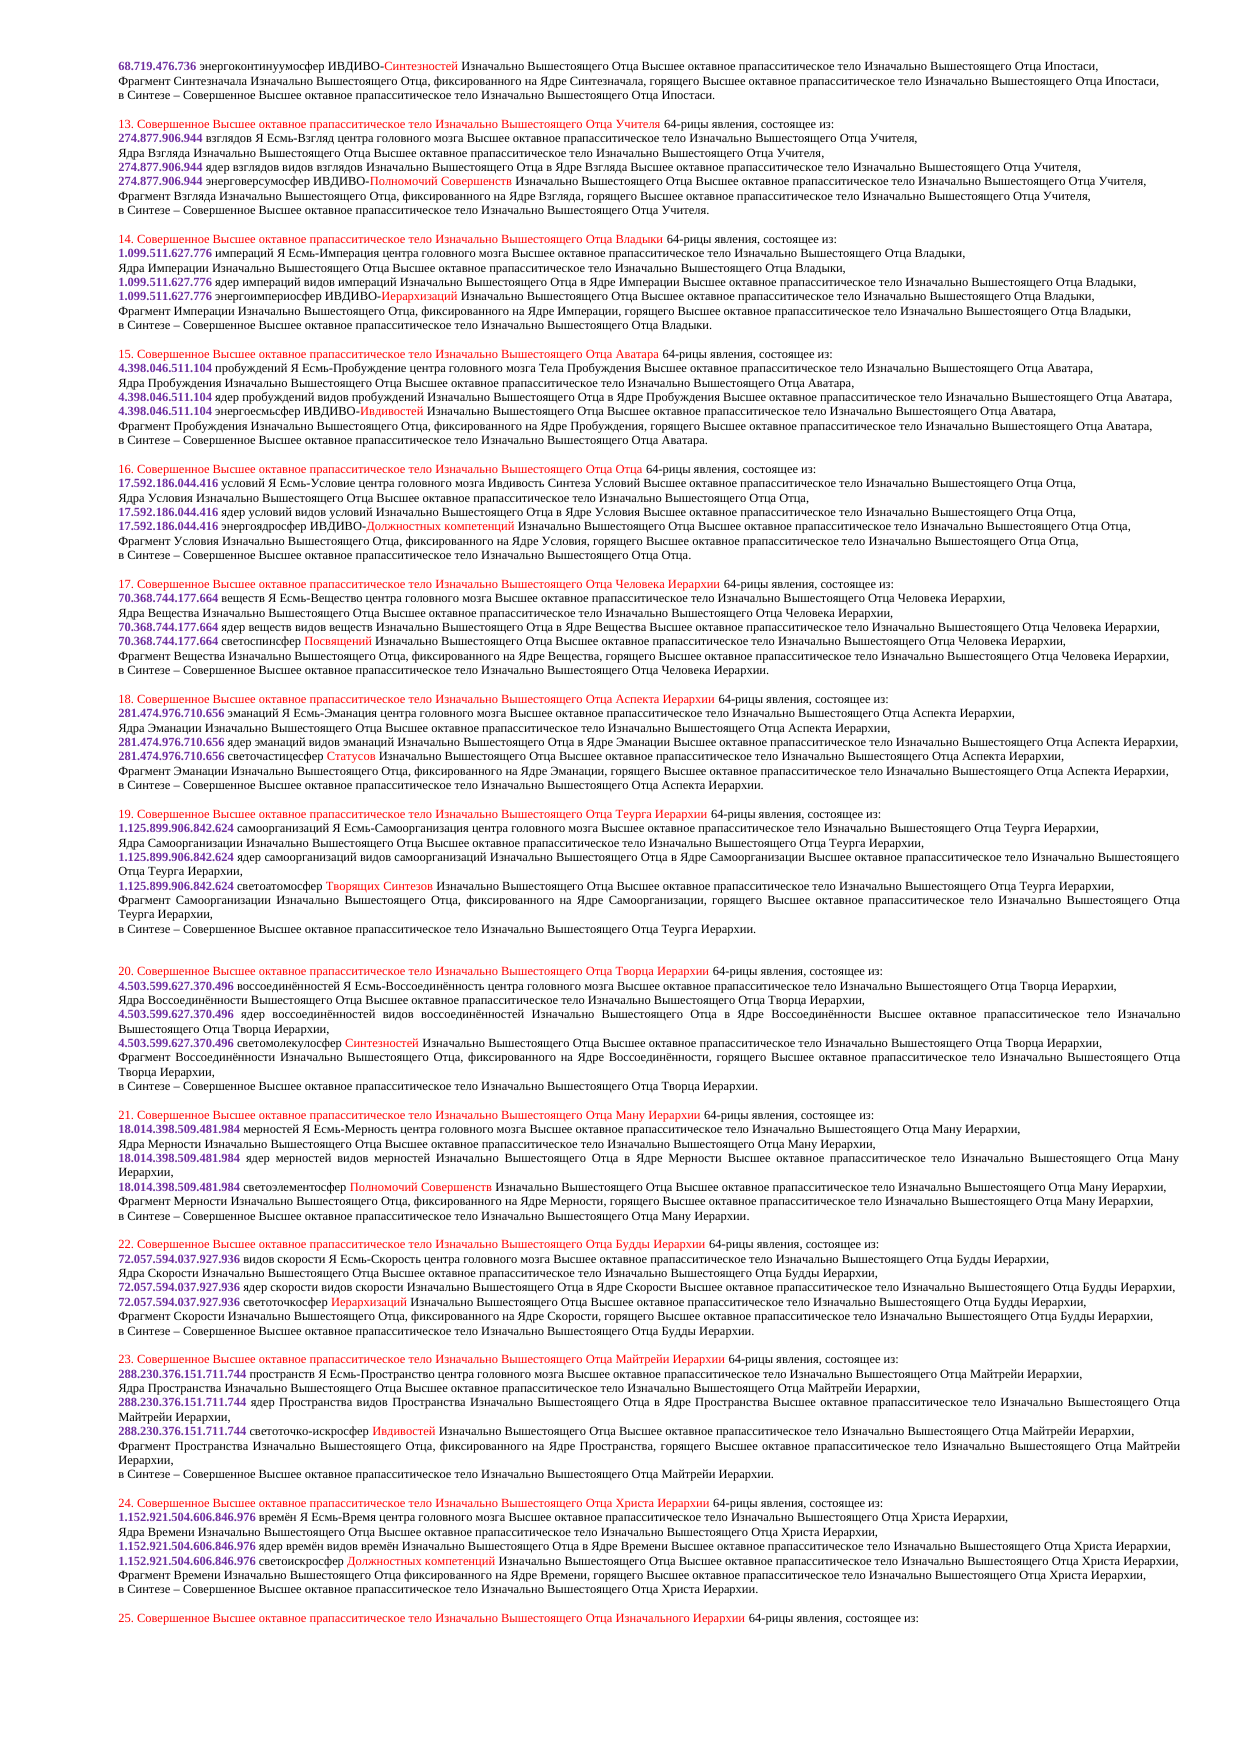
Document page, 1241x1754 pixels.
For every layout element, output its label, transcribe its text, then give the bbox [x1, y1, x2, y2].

text 1.099.511.627.776 ядер импераций видов импераций Изначально Вышестоящего Отца в Ядре Имперации Высшее октавное прапасситическое тело Изначально Вышестоящего Отца Владыки, [118, 275, 1181, 289]
text 288.230.376.151.711.744 ядер Пространства видов Пространства Изначально Вышестоящего Отца в Ядре Пространства Высшее октавное прапасситическое тело Изначально Вышестоящего Отца Майтрейи Иерархии, [118, 1395, 1181, 1424]
text Фрагмент Времени Изначально Вышестоящего Отца фиксированного на Ядре Времени, горящего Высшее октавное прапасситическое тело Изначально Вышестоящего Отца Христа Иерархии, [118, 1568, 1181, 1582]
text 4.503.599.627.370.496 воссоединённостей Я Есмь-Воссоединённость центра головного мозга Высшее октавное прапасситическое тело Изначально Вышестоящего Отца Творца Иерархии, [118, 978, 1181, 993]
text 1.152.921.504.606.846.976 светоискросфер Должностных компетенций Изначально Вышестоящего Отца Высшее октавное прапасситическое тело Изначально Вышестоящего Отца Христа Иерархии, [118, 1553, 1181, 1568]
text 4.503.599.627.370.496 ядер воссоединённостей видов воссоединённостей Изначально Вышестоящего Отца в Ядре Воссоединённости Высшее октавное прапасситическое тело Изначально Вышестоящего Отца Творца Иерархии, [118, 1007, 1181, 1036]
text 1.125.899.906.842.624 светоатомосфер Творящих Синтезов Изначально Вышестоящего Отца Высшее октавное прапасситическое тело Изначально Вышестоящего Отца Теурга Иерархии, [118, 878, 1181, 893]
text 288.230.376.151.711.744 пространств Я Есмь-Пространство центра головного мозга Высшее октавное прапасситическое тело Изначально Вышестоящего Отца Майтрейи Иерархии, [118, 1366, 1181, 1381]
text в Синтезе – Совершенное Высшее октавное прапасситическое тело Изначально Вышестоящего Отца Отца. [118, 548, 1181, 562]
text 1.099.511.627.776 импераций Я Есмь-Имперация центра головного мозга Высшее октавное прапасситическое тело Изначально Вышестоящего Отца Владыки, [118, 246, 1181, 260]
text 281.474.976.710.656 эманаций Я Есмь-Эманация центра головного мозга Высшее октавное прапасситическое тело Изначально Вышестоящего Отца Аспекта Иерархии, [118, 706, 1181, 720]
text 281.474.976.710.656 светочастицесфер Статусов Изначально Вышестоящего Отца Высшее октавное прапасситическое тело Изначально Вышестоящего Отца Аспекта Иерархии, [118, 749, 1181, 763]
text Фрагмент Взгляда Изначально Вышестоящего Отца, фиксированного на Ядре Взгляда, горящего Высшее октавное прапасситическое тело Изначально Вышестоящего Отца Учителя, [118, 188, 1181, 203]
text 18.014.398.509.481.984 мерностей Я Есмь-Мерность центра головного мозга Высшее октавное прапасситическое тело Изначально Вышестоящего Отца Ману Иерархии, [118, 1122, 1181, 1136]
text Ядра Мерности Изначально Вышестоящего Отца Высшее октавное прапасситическое тело Изначально Вышестоящего Отца Ману Иерархии, [118, 1136, 1181, 1151]
text 68.719.476.736 энергоконтинуумосфер ИВДИВО-Синтезностей Изначально Вышестоящего Отца Высшее октавное прапасситическое тело Изначально Вышестоящего Отца Ипостаси, [118, 59, 1181, 73]
text 281.474.976.710.656 ядер эманаций видов эманаций Изначально Вышестоящего Отца в Ядре Эманации Высшее октавное прапасситическое тело Изначально Вышестоящего Отца Аспекта Иерархии, [118, 735, 1181, 749]
text Ядра Скорости Изначально Вышестоящего Отца Высшее октавное прапасситическое тело Изначально Вышестоящего Отца Будды Иерархии, [118, 1266, 1181, 1280]
text 1.125.899.906.842.624 самоорганизаций Я Есмь-Самоорганизация центра головного мозга Высшее октавное прапасситическое тело Изначально Вышестоящего Отца Теурга Иерархии, [118, 821, 1181, 835]
text в Синтезе – Совершенное Высшее октавное прапасситическое тело Изначально Вышестоящего Отца Аспекта Иерархии. [118, 778, 1181, 792]
text 20. Совершенное Высшее октавное прапасситическое тело Изначально Вышестоящего Отца Творца Иерархии 64-рицы явления, состоящее из: [118, 964, 1181, 978]
text Фрагмент Самоорганизации Изначально Вышестоящего Отца, фиксированного на Ядре Самоорганизации, горящего Высшее октавное прапасситическое тело Изначально Вышестоящего Отца Теурга Иерархии, [118, 893, 1181, 922]
text 24. Совершенное Высшее октавное прапасситическое тело Изначально Вышестоящего Отца Христа Иерархии 64-рицы явления, состоящее из: [118, 1496, 1181, 1510]
text 16. Совершенное Высшее октавное прапасситическое тело Изначально Вышестоящего Отца Отца 64-рицы явления, состоящее из: [118, 462, 1181, 476]
text 1.125.899.906.842.624 ядер самоорганизаций видов самоорганизаций Изначально Вышестоящего Отца в Ядре Самоорганизации Высшее октавное прапасситическое тело Изначально Вышестоящего Отца Теурга Иерархии, [118, 850, 1181, 878]
text Фрагмент Эманации Изначально Вышестоящего Отца, фиксированного на Ядре Эманации, горящего Высшее октавное прапасситическое тело Изначально Вышестоящего Отца Аспекта Иерархии, [118, 763, 1181, 778]
text Фрагмент Пробуждения Изначально Вышестоящего Отца, фиксированного на Ядре Пробуждения, горящего Высшее октавное прапасситическое тело Изначально Вышестоящего Отца Аватара, [118, 418, 1181, 433]
text в Синтезе – Совершенное Высшее октавное прапасситическое тело Изначально Вышестоящего Отца Ману Иерархии. [118, 1208, 1181, 1223]
text Фрагмент Имперации Изначально Вышестоящего Отца, фиксированного на Ядре Имперации, горящего Высшее октавное прапасситическое тело Изначально Вышестоящего Отца Владыки, [118, 303, 1181, 318]
text Ядра Эманации Изначально Вышестоящего Отца Высшее октавное прапасситическое тело Изначально Вышестоящего Отца Аспекта Иерархии, [118, 720, 1181, 735]
text 18.014.398.509.481.984 ядер мерностей видов мерностей Изначально Вышестоящего Отца в Ядре Мерности Высшее октавное прапасситическое тело Изначально Вышестоящего Отца Ману Иерархии, [118, 1151, 1181, 1179]
text Ядра Вещества Изначально Вышестоящего Отца Высшее октавное прапасситическое тело Изначально Вышестоящего Отца Человека Иерархии, [118, 605, 1181, 620]
text 72.057.594.037.927.936 светоточкосфер Иерархизаций Изначально Вышестоящего Отца Высшее октавное прапасситическое тело Изначально Вышестоящего Отца Будды Иерархии, [118, 1294, 1181, 1309]
text Ядра Условия Изначально Вышестоящего Отца Высшее октавное прапасситическое тело Изначально Вышестоящего Отца Отца, [118, 490, 1181, 505]
text 288.230.376.151.711.744 светоточко-искросфер Ивдивостей Изначально Вышестоящего Отца Высшее октавное прапасситическое тело Изначально Вышестоящего Отца Майтрейи Иерархии, [118, 1424, 1181, 1438]
text в Синтезе – Совершенное Высшее октавное прапасситическое тело Изначально Вышестоящего Отца Ипостаси. [118, 88, 1181, 102]
text в Синтезе – Совершенное Высшее октавное прапасситическое тело Изначально Вышестоящего Отца Христа Иерархии. [118, 1582, 1181, 1596]
text 1.099.511.627.776 энергоимпериосфер ИВДИВО-Иерархизаций Изначально Вышестоящего Отца Высшее октавное прапасситическое тело Изначально Вышестоящего Отца Владыки, [118, 289, 1181, 303]
text 23. Совершенное Высшее октавное прапасситическое тело Изначально Вышестоящего Отца Майтрейи Иерархии 64-рицы явления, состоящее из: [118, 1352, 1181, 1366]
text в Синтезе – Совершенное Высшее октавное прапасситическое тело Изначально Вышестоящего Отца Учителя. [118, 203, 1181, 217]
text 1.152.921.504.606.846.976 ядер времён видов времён Изначально Вышестоящего Отца в Ядре Времени Высшее октавное прапасситическое тело Изначально Вышестоящего Отца Христа Иерархии, [118, 1539, 1181, 1553]
text 21. Совершенное Высшее октавное прапасситическое тело Изначально Вышестоящего Отца Ману Иерархии 64-рицы явления, состоящее из: [118, 1108, 1181, 1122]
text 274.877.906.944 взглядов Я Есмь-Взгляд центра головного мозга Высшее октавное прапасситическое тело Изначально Вышестоящего Отца Учителя, [118, 131, 1181, 145]
text 17.592.186.044.416 условий Я Есмь-Условие центра головного мозга Ивдивость Синтеза Условий Высшее октавное прапасситическое тело Изначально Вышестоящего Отца Отца, [118, 476, 1181, 490]
text Ядра Взгляда Изначально Вышестоящего Отца Высшее октавное прапасситическое тело Изначально Вышестоящего Отца Учителя, [118, 145, 1181, 160]
text 70.368.744.177.664 светоспинсфер Посвящений Изначально Вышестоящего Отца Высшее октавное прапасситическое тело Изначально Вышестоящего Отца Человека Иерархии, [118, 634, 1181, 648]
text 1.152.921.504.606.846.976 времён Я Есмь-Время центра головного мозга Высшее октавное прапасситическое тело Изначально Вышестоящего Отца Христа Иерархии, [118, 1510, 1181, 1524]
text в Синтезе – Совершенное Высшее октавное прапасситическое тело Изначально Вышестоящего Отца Владыки. [118, 318, 1181, 332]
text в Синтезе – Совершенное Высшее октавное прапасситическое тело Изначально Вышестоящего Отца Майтрейи Иерархии. [118, 1467, 1181, 1481]
text в Синтезе – Совершенное Высшее октавное прапасситическое тело Изначально Вышестоящего Отца Будды Иерархии. [118, 1323, 1181, 1338]
text в Синтезе – Совершенное Высшее октавное прапасситическое тело Изначально Вышестоящего Отца Аватара. [118, 433, 1181, 447]
text 17.592.186.044.416 ядер условий видов условий Изначально Вышестоящего Отца в Ядре Условия Высшее октавное прапасситическое тело Изначально Вышестоящего Отца Отца, [118, 505, 1181, 519]
text Фрагмент Мерности Изначально Вышестоящего Отца, фиксированного на Ядре Мерности, горящего Высшее октавное прапасситическое тело Изначально Вышестоящего Отца Ману Иерархии, [118, 1194, 1181, 1208]
text Ядра Пробуждения Изначально Вышестоящего Отца Высшее октавное прапасситическое тело Изначально Вышестоящего Отца Аватара, [118, 375, 1181, 390]
text 17. Совершенное Высшее октавное прапасситическое тело Изначально Вышестоящего Отца Человека Иерархии 64-рицы явления, состоящее из: [118, 577, 1181, 591]
text в Синтезе – Совершенное Высшее октавное прапасситическое тело Изначально Вышестоящего Отца Теурга Иерархии. [118, 922, 1181, 936]
text Фрагмент Воссоединённости Изначально Вышестоящего Отца, фиксированного на Ядре Воссоединённости, горящего Высшее октавное прапасситическое тело Изначально Вышестоящего Отца Творца Иерархии, [118, 1050, 1181, 1079]
text Фрагмент Условия Изначально Вышестоящего Отца, фиксированного на Ядре Условия, горящего Высшее октавное прапасситическое тело Изначально Вышестоящего Отца Отца, [118, 533, 1181, 548]
text 72.057.594.037.927.936 ядер скорости видов скорости Изначально Вышестоящего Отца в Ядре Скорости Высшее октавное прапасситическое тело Изначально Вышестоящего Отца Будды Иерархии, [118, 1280, 1181, 1294]
text Ядра Времени Изначально Вышестоящего Отца Высшее октавное прапасситическое тело Изначально Вышестоящего Отца Христа Иерархии, [118, 1524, 1181, 1539]
text 4.398.046.511.104 ядер пробуждений видов пробуждений Изначально Вышестоящего Отца в Ядре Пробуждения Высшее октавное прапасситическое тело Изначально Вышестоящего Отца Аватара, [118, 390, 1181, 404]
text 18.014.398.509.481.984 светоэлементосфер Полномочий Совершенств Изначально Вышестоящего Отца Высшее октавное прапасситическое тело Изначально Вышестоящего Отца Ману Иерархии, [118, 1179, 1181, 1194]
text 70.368.744.177.664 ядер веществ видов веществ Изначально Вышестоящего Отца в Ядре Вещества Высшее октавное прапасситическое тело Изначально Вышестоящего Отца Человека Иерархии, [118, 620, 1181, 634]
text 17.592.186.044.416 энергоядросфер ИВДИВО-Должностных компетенций Изначально Вышестоящего Отца Высшее октавное прапасситическое тело Изначально Вышестоящего Отца Отца, [118, 519, 1181, 533]
text Фрагмент Синтезначала Изначально Вышестоящего Отца, фиксированного на Ядре Синтезначала, горящего Высшее октавное прапасситическое тело Изначально Вышестоящего Отца Ипостаси, [118, 73, 1181, 88]
text 25. Совершенное Высшее октавное прапасситическое тело Изначально Вышестоящего Отца Изначального Иерархии 64-рицы явления, состоящее из: [118, 1611, 1181, 1625]
text 4.503.599.627.370.496 светомолекулосфер Синтезностей Изначально Вышестоящего Отца Высшее октавное прапасситическое тело Изначально Вышестоящего Отца Творца Иерархии, [118, 1036, 1181, 1050]
text Фрагмент Скорости Изначально Вышестоящего Отца, фиксированного на Ядре Скорости, горящего Высшее октавное прапасситическое тело Изначально Вышестоящего Отца Будды Иерархии, [118, 1309, 1181, 1323]
text 274.877.906.944 энерговерсумосфер ИВДИВО-Полномочий Совершенств Изначально Вышестоящего Отца Высшее октавное прапасситическое тело Изначально Вышестоящего Отца Учителя, [118, 174, 1181, 188]
text в Синтезе – Совершенное Высшее октавное прапасситическое тело Изначально Вышестоящего Отца Творца Иерархии. [118, 1079, 1181, 1093]
text Ядра Самоорганизации Изначально Вышестоящего Отца Высшее октавное прапасситическое тело Изначально Вышестоящего Отца Теурга Иерархии, [118, 835, 1181, 850]
text 19. Совершенное Высшее октавное прапасситическое тело Изначально Вышестоящего Отца Теурга Иерархии 64-рицы явления, состоящее из: [118, 807, 1181, 821]
text 4.398.046.511.104 пробуждений Я Есмь-Пробуждение центра головного мозга Тела Пробуждения Высшее октавное прапасситическое тело Изначально Вышестоящего Отца Аватара, [118, 361, 1181, 375]
text 15. Совершенное Высшее октавное прапасситическое тело Изначально Вышестоящего Отца Аватара 64-рицы явления, состоящее из: [118, 347, 1181, 361]
text 18. Совершенное Высшее октавное прапасситическое тело Изначально Вышестоящего Отца Аспекта Иерархии 64-рицы явления, состоящее из: [118, 692, 1181, 706]
text 4.398.046.511.104 энергоесмьсфер ИВДИВО-Ивдивостей Изначально Вышестоящего Отца Высшее октавное прапасситическое тело Изначально Вышестоящего Отца Аватара, [118, 404, 1181, 418]
text 274.877.906.944 ядер взглядов видов взглядов Изначально Вышестоящего Отца в Ядре Взгляда Высшее октавное прапасситическое тело Изначально Вышестоящего Отца Учителя, [118, 160, 1181, 174]
text Ядра Воссоединённости Вышестоящего Отца Высшее октавное прапасситическое тело Изначально Вышестоящего Отца Творца Иерархии, [118, 993, 1181, 1007]
text Ядра Пространства Изначально Вышестоящего Отца Высшее октавное прапасситическое тело Изначально Вышестоящего Отца Майтрейи Иерархии, [118, 1381, 1181, 1395]
text 22. Совершенное Высшее октавное прапасситическое тело Изначально Вышестоящего Отца Будды Иерархии 64-рицы явления, состоящее из: [118, 1237, 1181, 1251]
text 14. Совершенное Высшее октавное прапасситическое тело Изначально Вышестоящего Отца Владыки 64-рицы явления, состоящее из: [118, 232, 1181, 246]
text в Синтезе – Совершенное Высшее октавное прапасситическое тело Изначально Вышестоящего Отца Человека Иерархии. [118, 663, 1181, 677]
text Фрагмент Пространства Изначально Вышестоящего Отца, фиксированного на Ядре Пространства, горящего Высшее октавное прапасситическое тело Изначально Вышестоящего Отца Майтрейи Иерархии, [118, 1438, 1181, 1467]
text 13. Совершенное Высшее октавное прапасситическое тело Изначально Вышестоящего Отца Учителя 64-рицы явления, состоящее из: [118, 117, 1181, 131]
text 70.368.744.177.664 веществ Я Есмь-Вещество центра головного мозга Высшее октавное прапасситическое тело Изначально Вышестоящего Отца Человека Иерархии, [118, 591, 1181, 605]
text Фрагмент Вещества Изначально Вышестоящего Отца, фиксированного на Ядре Вещества, горящего Высшее октавное прапасситическое тело Изначально Вышестоящего Отца Человека Иерархии, [118, 648, 1181, 663]
text Ядра Имперации Изначально Вышестоящего Отца Высшее октавное прапасситическое тело Изначально Вышестоящего Отца Владыки, [118, 260, 1181, 275]
text 72.057.594.037.927.936 видов скорости Я Есмь-Скорость центра головного мозга Высшее октавное прапасситическое тело Изначально Вышестоящего Отца Будды Иерархии, [118, 1251, 1181, 1266]
